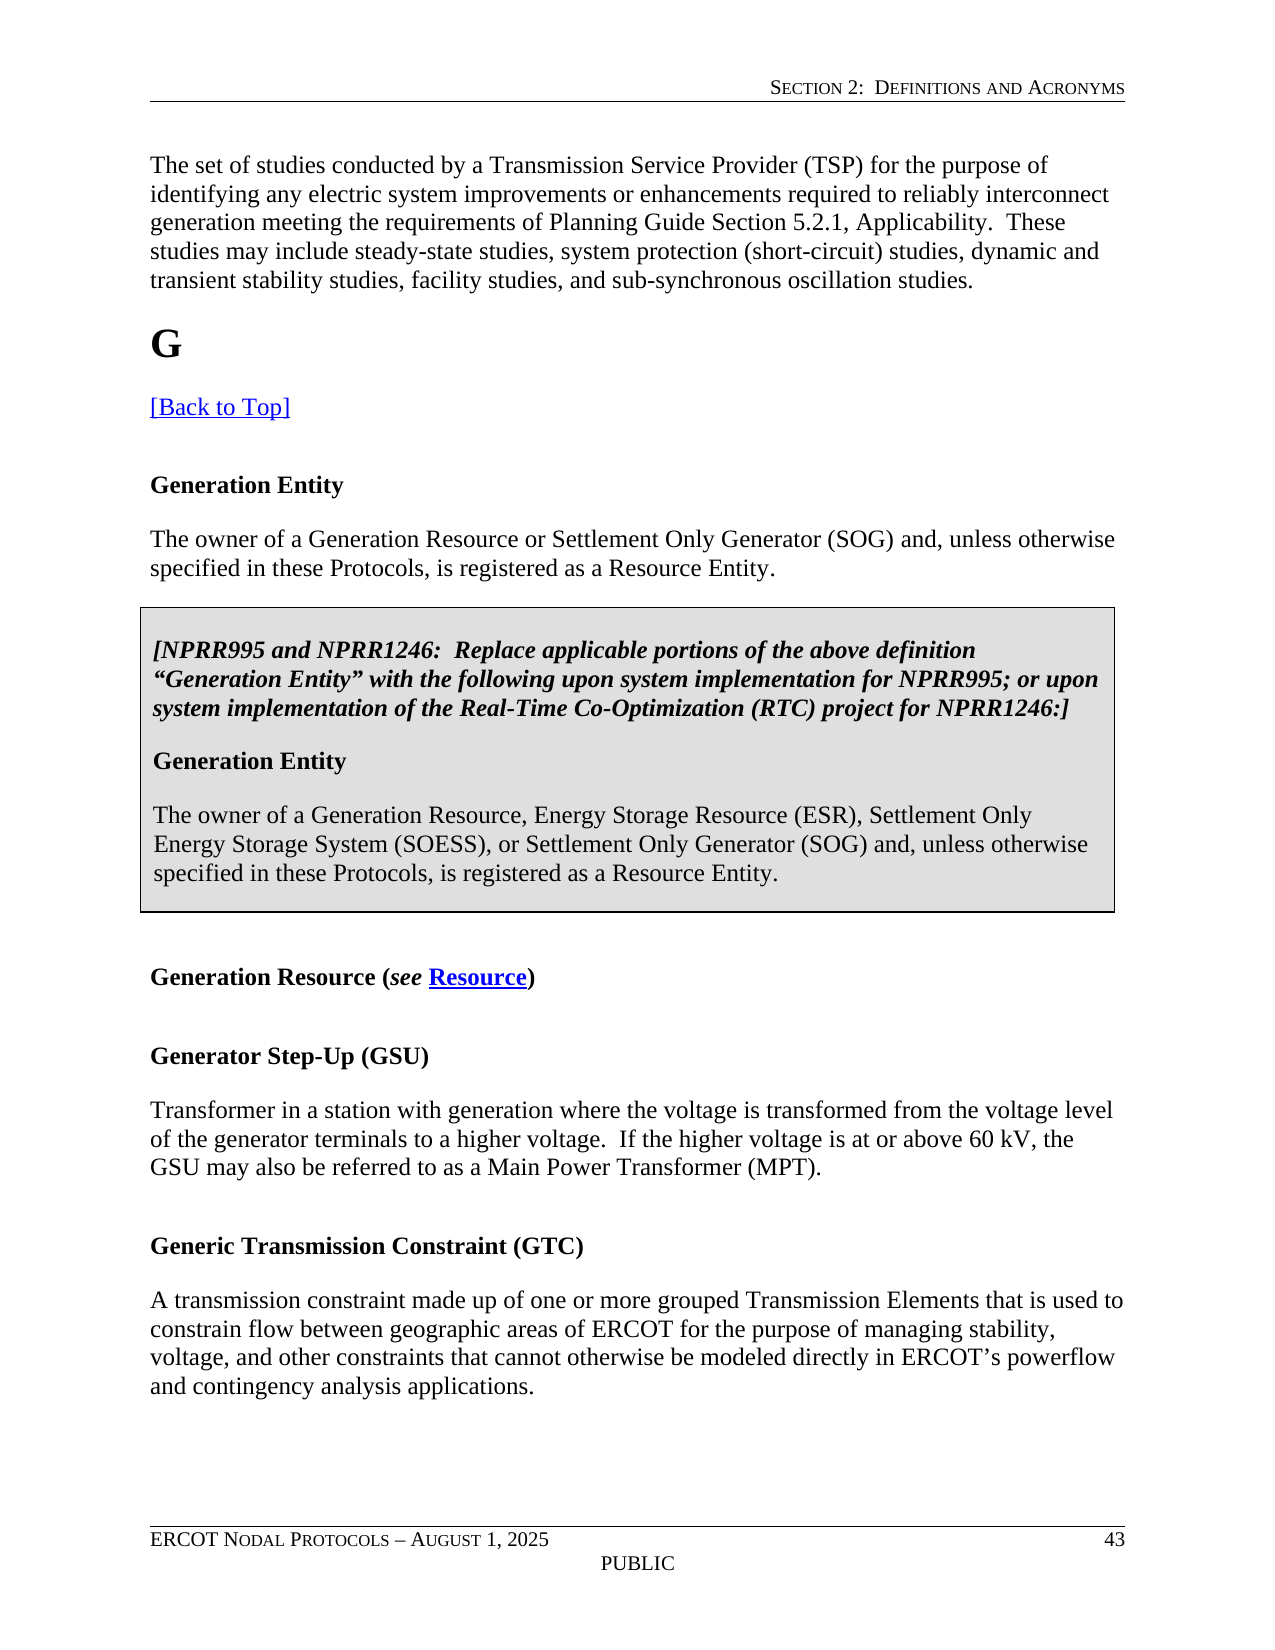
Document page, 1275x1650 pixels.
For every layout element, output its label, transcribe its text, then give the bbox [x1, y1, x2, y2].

table_header [NPRR995 and NPRR1246: Replace applicable portions of the above definition “Generation Entity” with the following upon system implementation for NPRR995; or upon system implementation of the Real-Time Co-Optimization (RTC) project for NPRR1246:] Generation Entity The owner of a Generation Resource, Energy Storage Resource (ESR), Settlement Only Energy Storage System (SOESS), or Settlement Only Generator (SOG) and, unless otherwise specified in these Protocols, is registered as a Resource Entity. [141, 608, 1114, 911]
list [Back to Top] [150, 392, 1125, 420]
text Generation Entity [150, 470, 1125, 499]
text G [150, 319, 1125, 367]
text Generation Resource (see Resource) [150, 962, 1125, 991]
text The owner of a Generation Resource or Settlement Only Generator (SOG) and, unless otherwise specified in these Protocols, is registered as a Resource Entity. [150, 524, 1125, 582]
text A transmission constraint made up of one or more grouped Transmission Elements that is used to constrain flow between geographic areas of ERCOT for the purpose of managing stability, voltage, and other constraints that cannot otherwise be modeled directly in ERCOT’s powerflow and contingency analysis applications. [150, 1285, 1125, 1400]
text Generic Transmission Constraint (GTC) [150, 1231, 1125, 1260]
text Transformer in a station with generation where the voltage is transformed from the voltage level of the generator terminals to a higher voltage. If the higher voltage is at or above 60 kV, the GSU may also be referred to as a Main Power Transformer (MPT). [150, 1095, 1125, 1181]
subtitle Generator Step-Up (GSU) [150, 1041, 1125, 1070]
list The set of studies conducted by a Transmission Service Provider (TSP) for the purpose of identifying any electric system improvements or enhancements required to reliably interconnect generation meeting the requirements of Planning Guide Section 5.2.1, Applicability. These studies may include steady-state studies, system protection (short-circuit) studies, dynamic and transient stability studies, facility studies, and sub-synchronous oscillation studies. [150, 150, 1125, 294]
